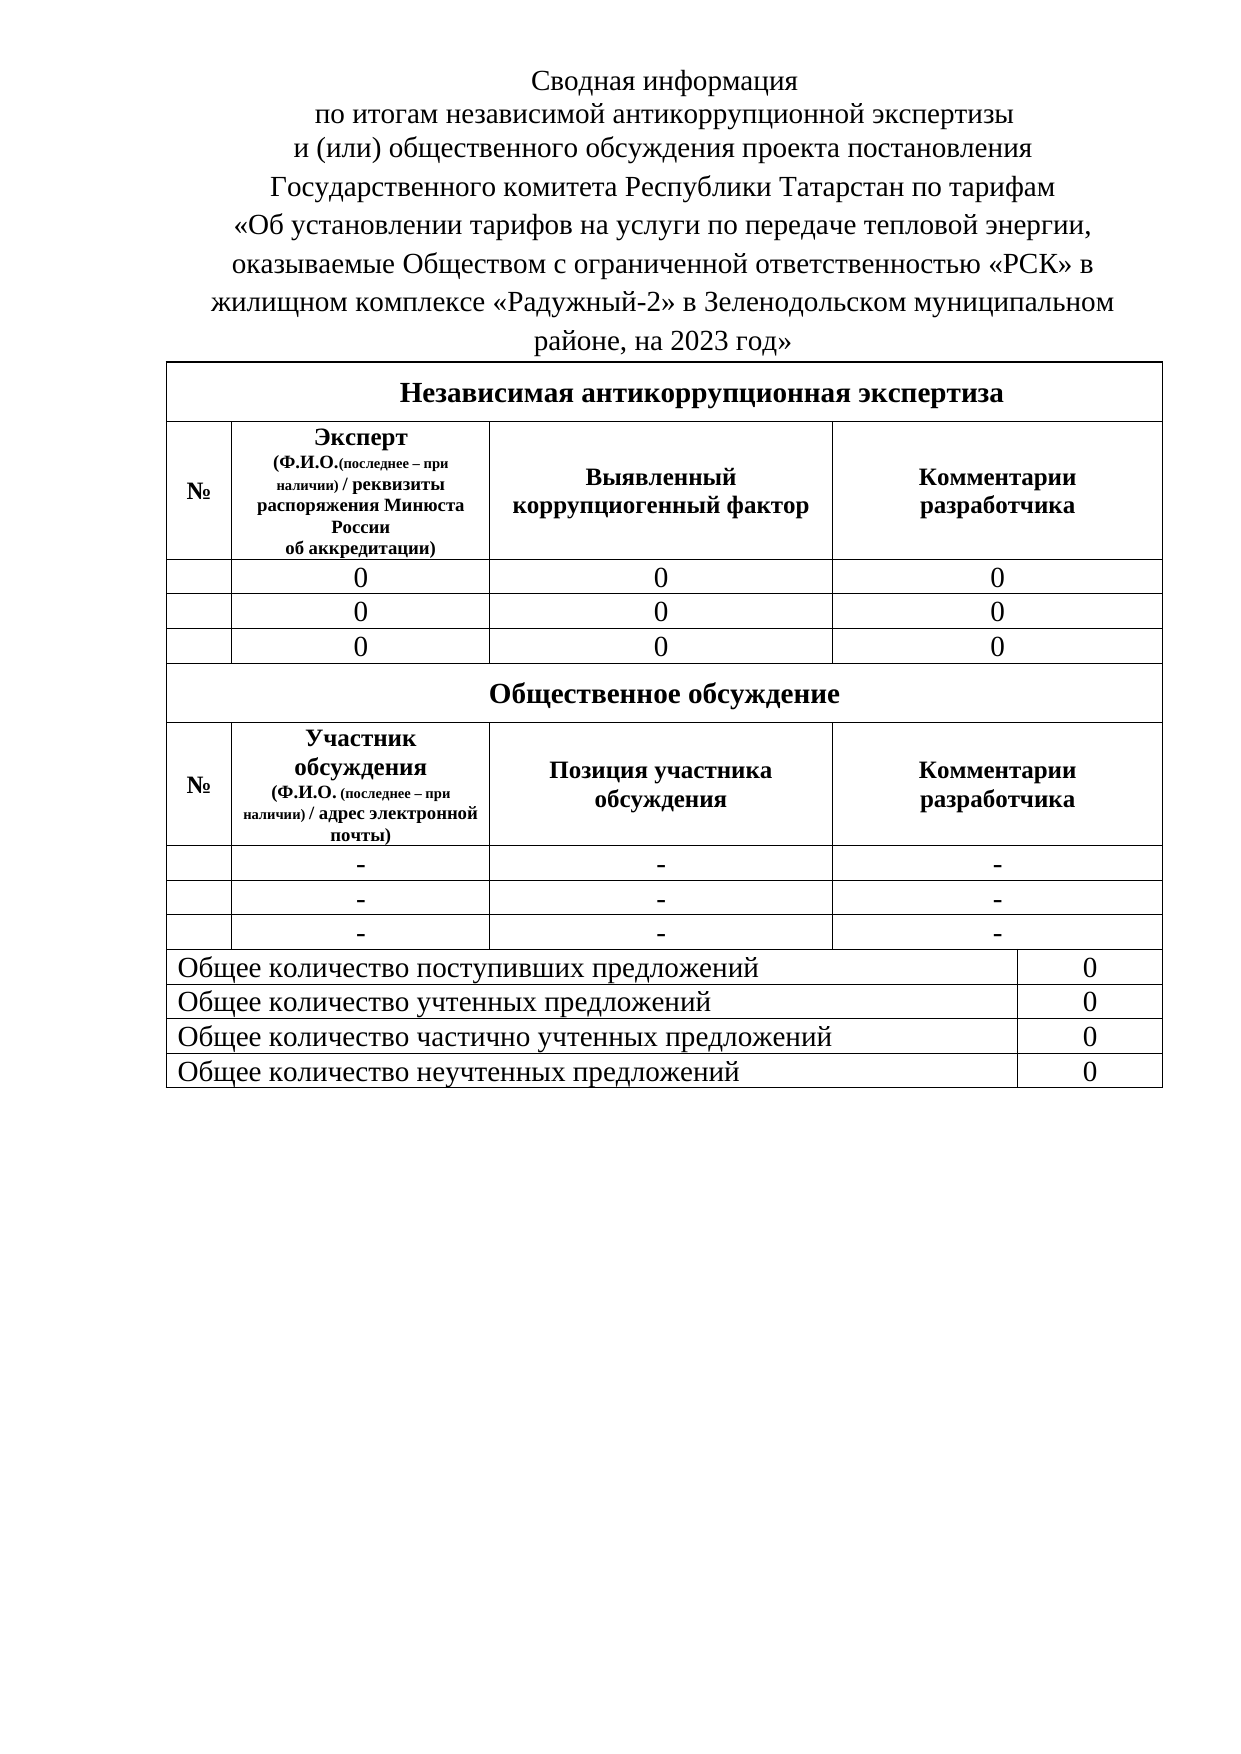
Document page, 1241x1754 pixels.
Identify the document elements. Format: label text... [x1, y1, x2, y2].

table_cell [167, 915, 231, 949]
table_cell Позиция участника обсуждения [490, 723, 832, 845]
table_cell Общественное обсуждение [167, 664, 1162, 722]
table_cell [167, 560, 231, 593]
table_cell 0 [1018, 1019, 1162, 1053]
table_cell 0 [490, 560, 832, 593]
table_cell 0 [833, 629, 1162, 662]
table_cell № [167, 422, 231, 559]
table_cell [167, 846, 231, 880]
table_cell Общее количество частично учтенных предложений [167, 1019, 1017, 1053]
table_cell 0 [490, 594, 832, 628]
table_cell 0 [833, 594, 1162, 628]
text «Об установлении тарифов на услуги по передаче тепловой энергии, оказываемые Обществом с ограниченной ответственностью «РСК» в жилищном комплексе «Радужный-2» в Зеленодольском муниципальном районе, на 2023 год» [177, 207, 1148, 356]
table_cell Общее количество учтенных предложений [167, 985, 1017, 1018]
table_cell [167, 881, 231, 914]
table_cell - [232, 881, 489, 914]
text по итогам независимой антикоррупционной экспертизы [177, 97, 1152, 130]
table_cell Эксперт (Ф.И.О.(последнее – при наличии) / реквизиты распоряжения Минюста России об аккредитации) [232, 422, 489, 559]
table_cell 0 [490, 629, 832, 662]
table_cell [167, 594, 231, 628]
table_cell - [833, 846, 1162, 880]
table_cell - [490, 915, 832, 949]
table_cell 0 [1018, 985, 1162, 1018]
table_cell Комментарии разработчика [833, 723, 1162, 845]
table_cell Выявленный коррупциогенный фактор [490, 422, 832, 559]
table_cell 0 [232, 594, 489, 628]
table_cell [167, 629, 231, 662]
table_cell Общее количество поступивших предложений [167, 950, 1017, 983]
table_header Независимая антикоррупционная экспертиза [167, 363, 1162, 421]
table_cell - [490, 881, 832, 914]
table_cell Комментарии разработчика [833, 422, 1162, 559]
table_cell - [232, 915, 489, 949]
table_cell - [833, 881, 1162, 914]
table_cell Общее количество неучтенных предложений [167, 1054, 1017, 1087]
table_cell 0 [833, 560, 1162, 593]
table_cell - [490, 846, 832, 880]
table_cell 0 [1018, 950, 1162, 983]
table_cell 0 [232, 560, 489, 593]
table_cell - [833, 915, 1162, 949]
text Сводная информация [177, 63, 1152, 97]
table_cell - [232, 846, 489, 880]
table_cell Участник обсуждения (Ф.И.О. (последнее – при наличии) / адрес электронной почты) [232, 723, 489, 845]
text и (или) общественного обсуждения проекта постановления Государственного комитета Республики Татарстан по тарифам [177, 130, 1148, 202]
table_cell 0 [1018, 1054, 1162, 1087]
table_cell 0 [232, 629, 489, 662]
table_cell № [167, 723, 231, 845]
